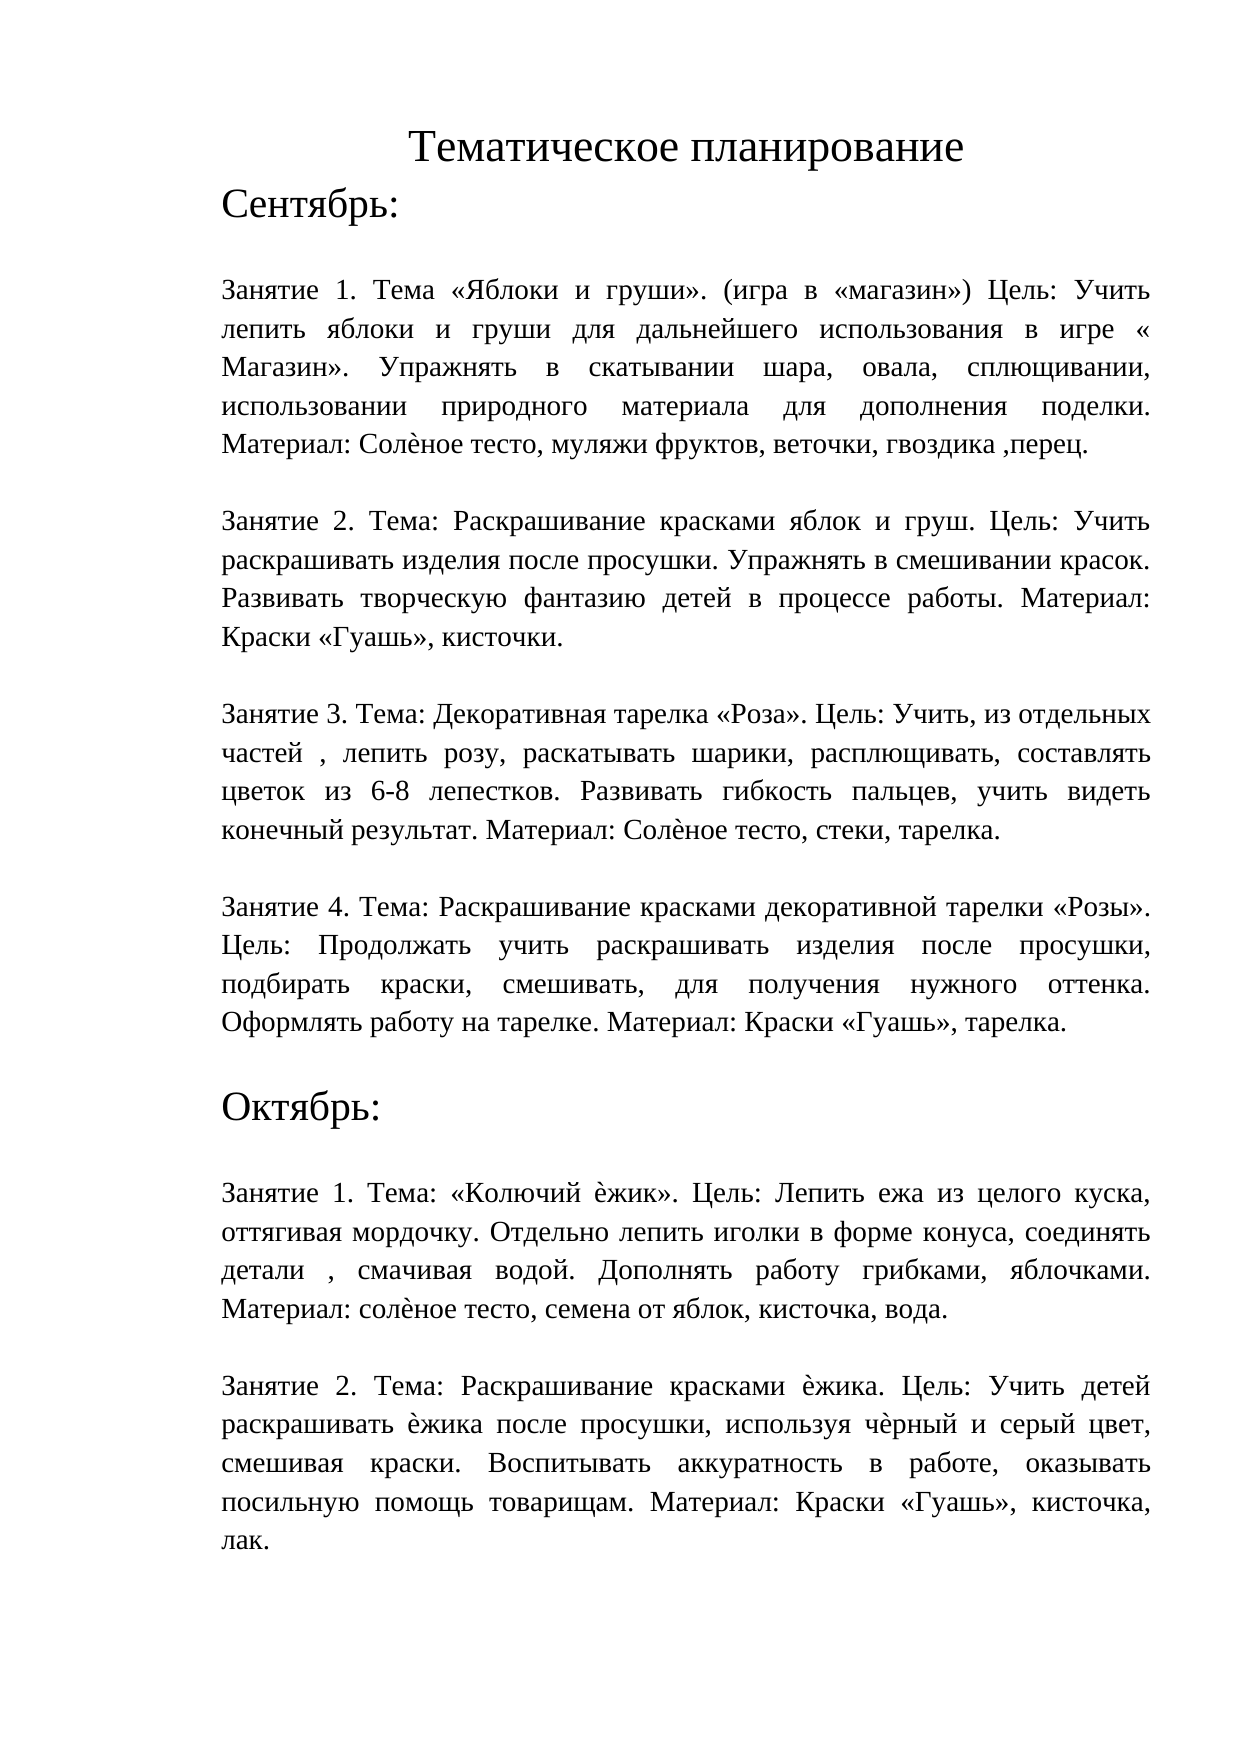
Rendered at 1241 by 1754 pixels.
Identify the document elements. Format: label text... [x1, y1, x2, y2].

list Сентябрь: [221, 179, 1152, 227]
list Тематическое планирование [221, 118, 1152, 171]
list Занятие 1. Тема: «Колючий ѐжик». Цель: Лепить ежа из целого куска, оттягивая мордочку. Отдельно лепить иголки в форме конуса, соединять детали , смачивая водой. Дополнять работу грибками, яблочками. Материал: солѐное тесто, семена от яблок, кисточка, вода. [221, 1175, 1152, 1324]
list Занятие 3. Тема: Декоративная тарелка «Роза». Цель: Учить, из отдельных частей , лепить розу, раскатывать шарики, расплющивать, составлять цветок из 6-8 лепестков. Развивать гибкость пальцев, учить видеть конечный результат. Материал: Солѐное тесто, стеки, тарелка. [221, 696, 1152, 845]
list Занятие 2. Тема: Раскрашивание красками ѐжика. Цель: Учить детей раскрашивать ѐжика после просушки, используя чѐрный и серый цвет, смешивая краски. Воспитывать аккуратность в работе, оказывать посильную помощь товарищам. Материал: Краски «Гуашь», кисточка, лак. [221, 1368, 1152, 1556]
list Занятие 2. Тема: Раскрашивание красками яблок и груш. Цель: Учить раскрашивать изделия после просушки. Упражнять в смешивании красок. Развивать творческую фантазию детей в процессе работы. Материал: Краски «Гуашь», кисточки. [221, 503, 1152, 653]
list Занятие 4. Тема: Раскрашивание красками декоративной тарелки «Розы». Цель: Продолжать учить раскрашивать изделия после просушки, подбирать краски, смешивать, для получения нужного оттенка. Оформлять работу на тарелке. Материал: Краски «Гуашь», тарелка. [221, 889, 1152, 1038]
list Октябрь: [221, 1082, 1152, 1129]
list Занятие 1. Тема «Яблоки и груши». (игра в «магазин») Цель: Учить лепить яблоки и груши для дальнейшего использования в игре « Магазин». Упражнять в скатывании шара, овала, сплющивании, использовании природного материала для дополнения поделки. Материал: Солѐное тесто, муляжи фруктов, веточки, гвоздика ,перец. [221, 272, 1152, 460]
